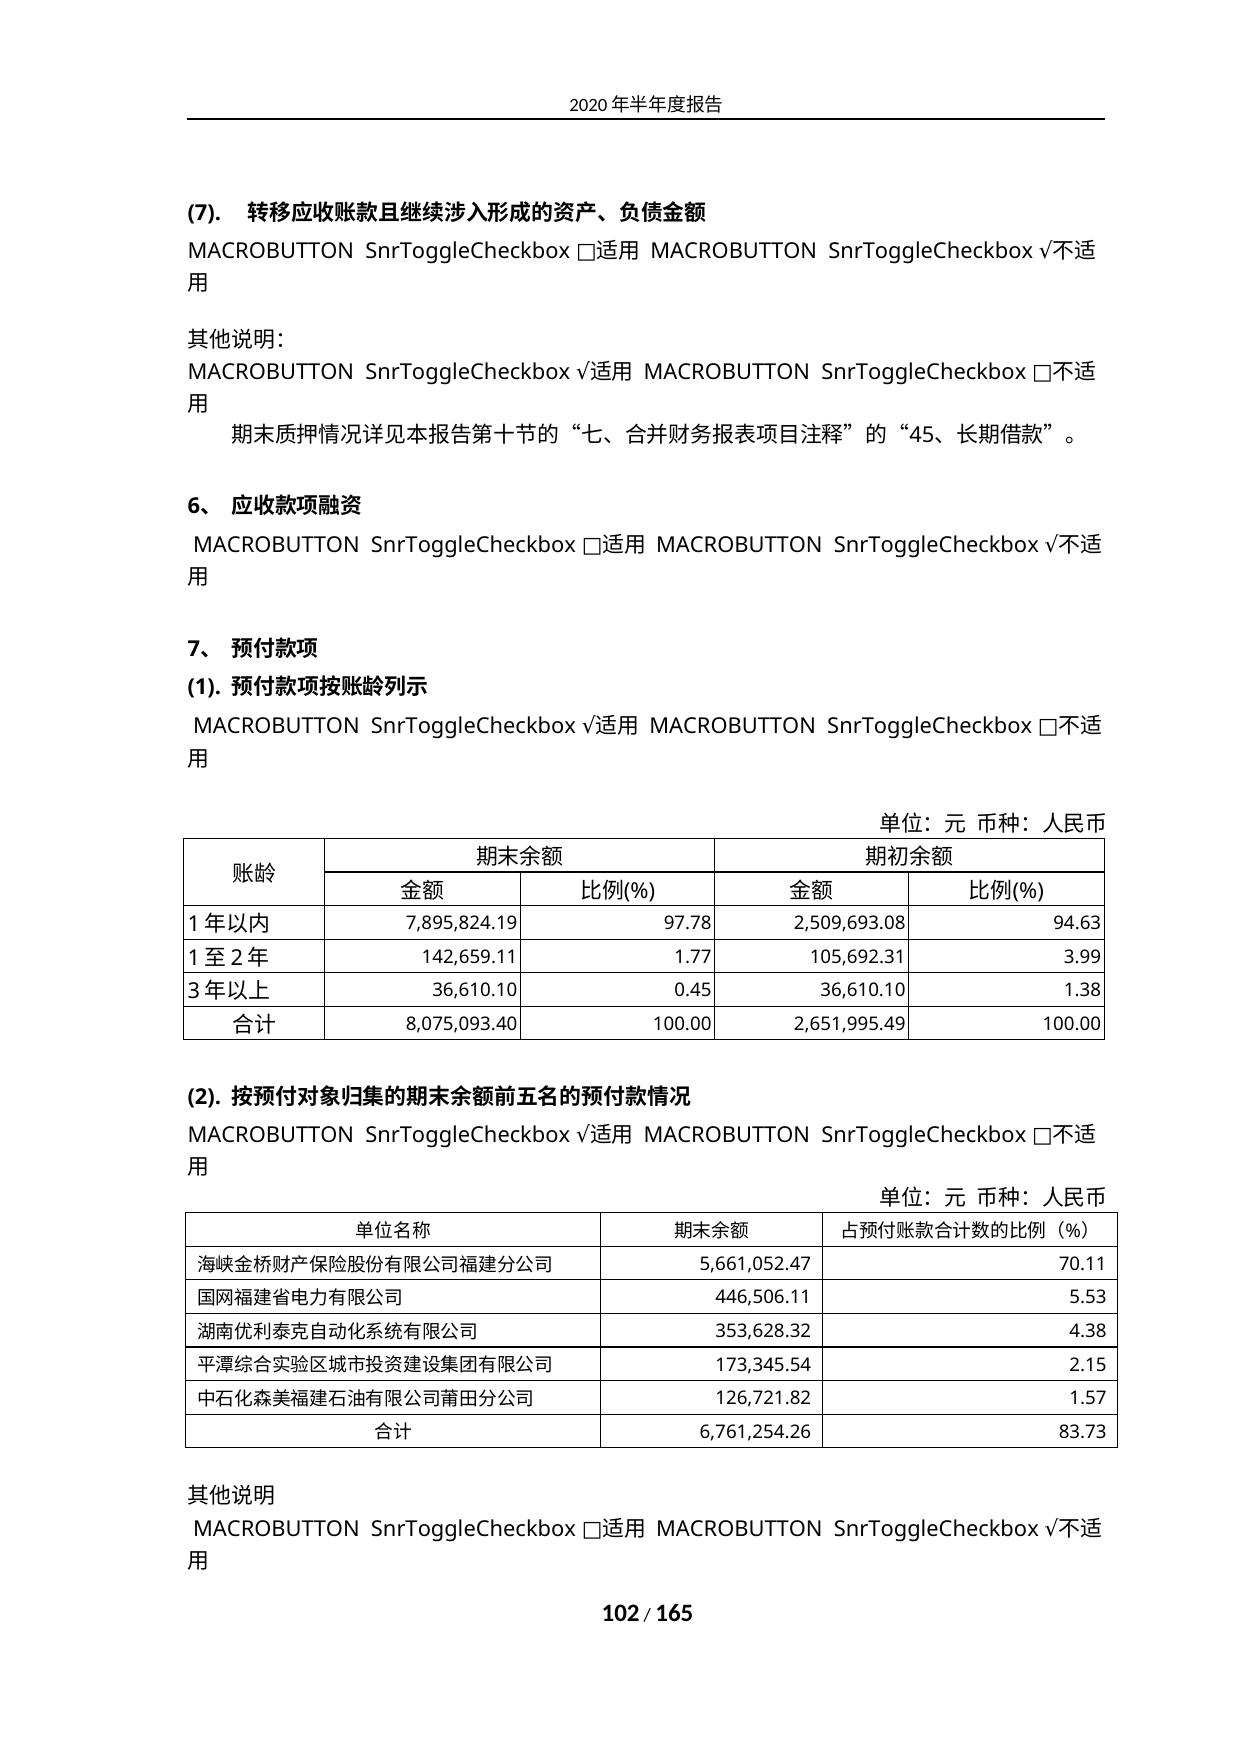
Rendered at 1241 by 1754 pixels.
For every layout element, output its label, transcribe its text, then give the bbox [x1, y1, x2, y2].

subtitle 预付款项 [187, 630, 1107, 663]
